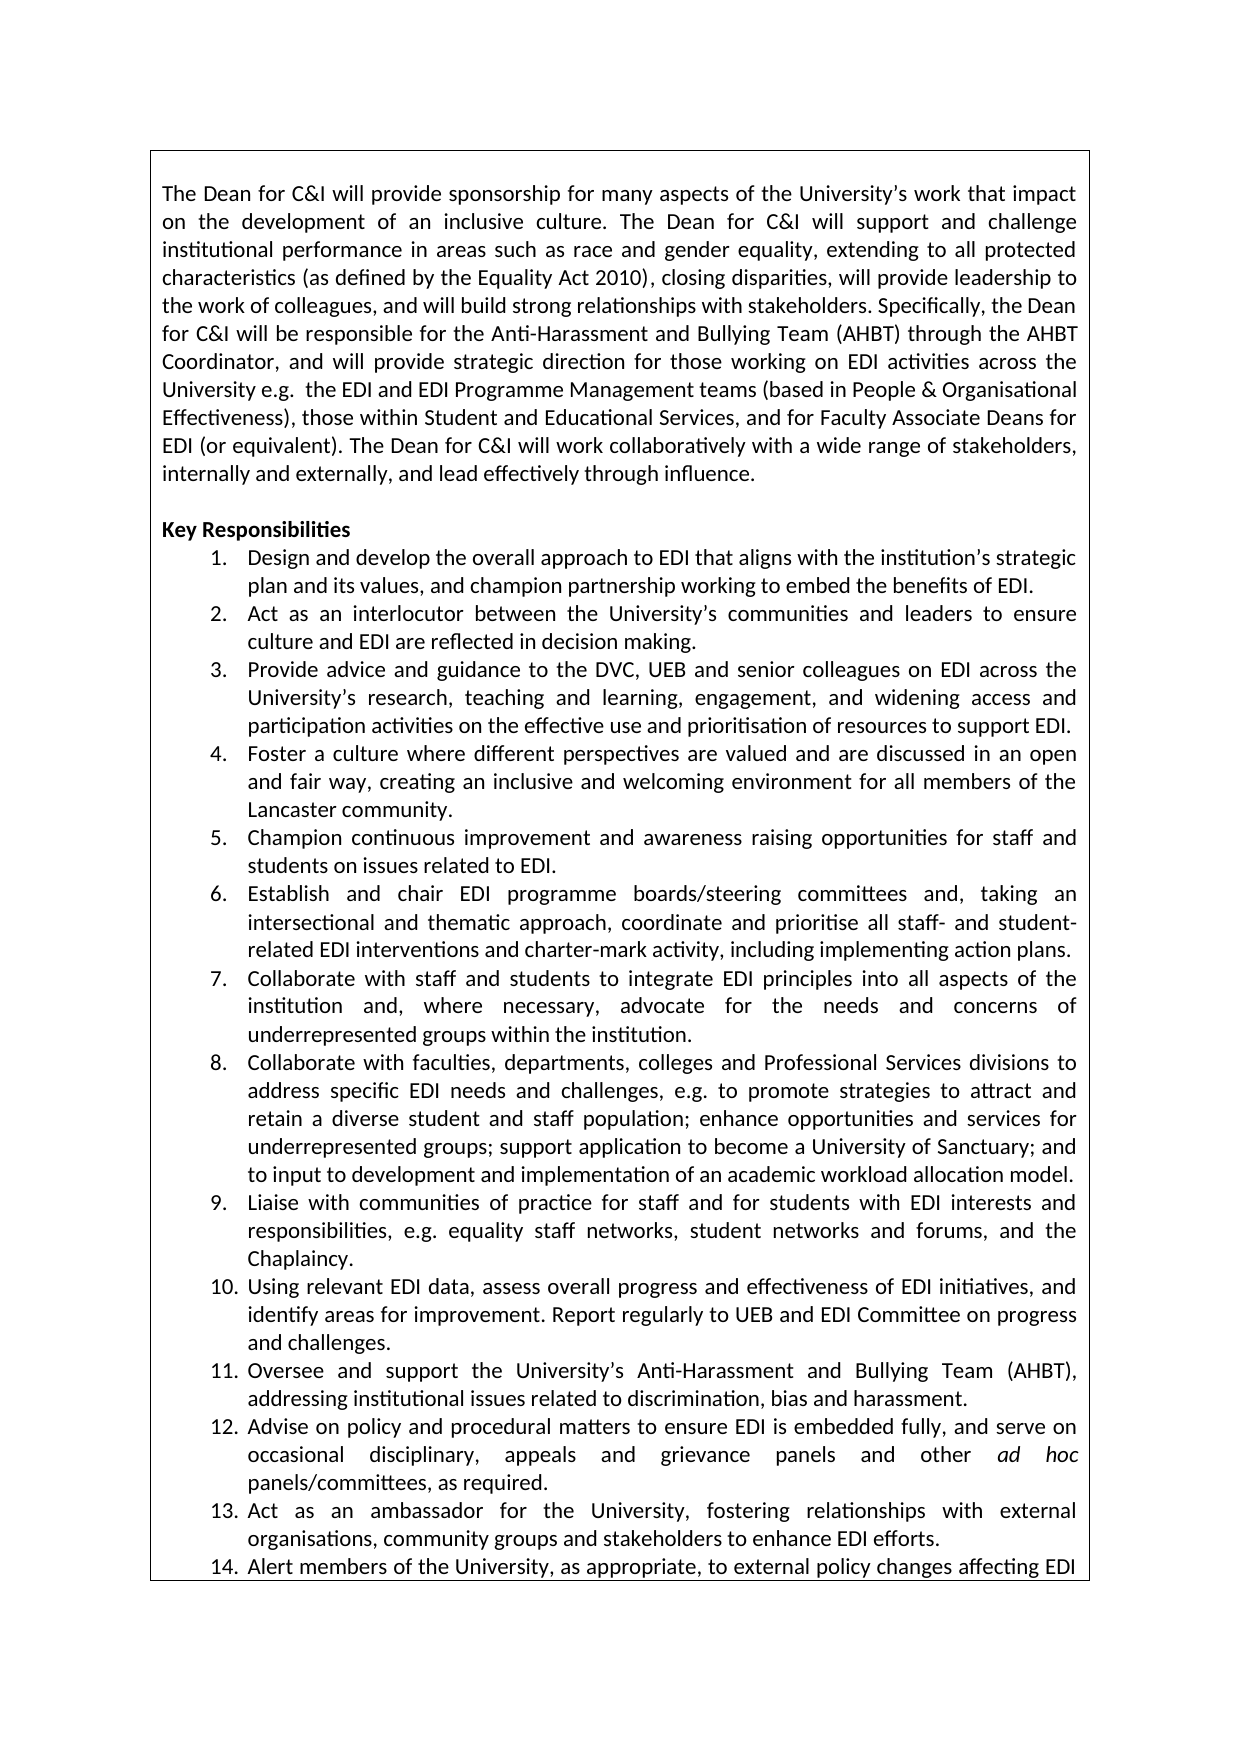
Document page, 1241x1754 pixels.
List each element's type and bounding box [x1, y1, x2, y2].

table_cell [151, 151, 1089, 1580]
